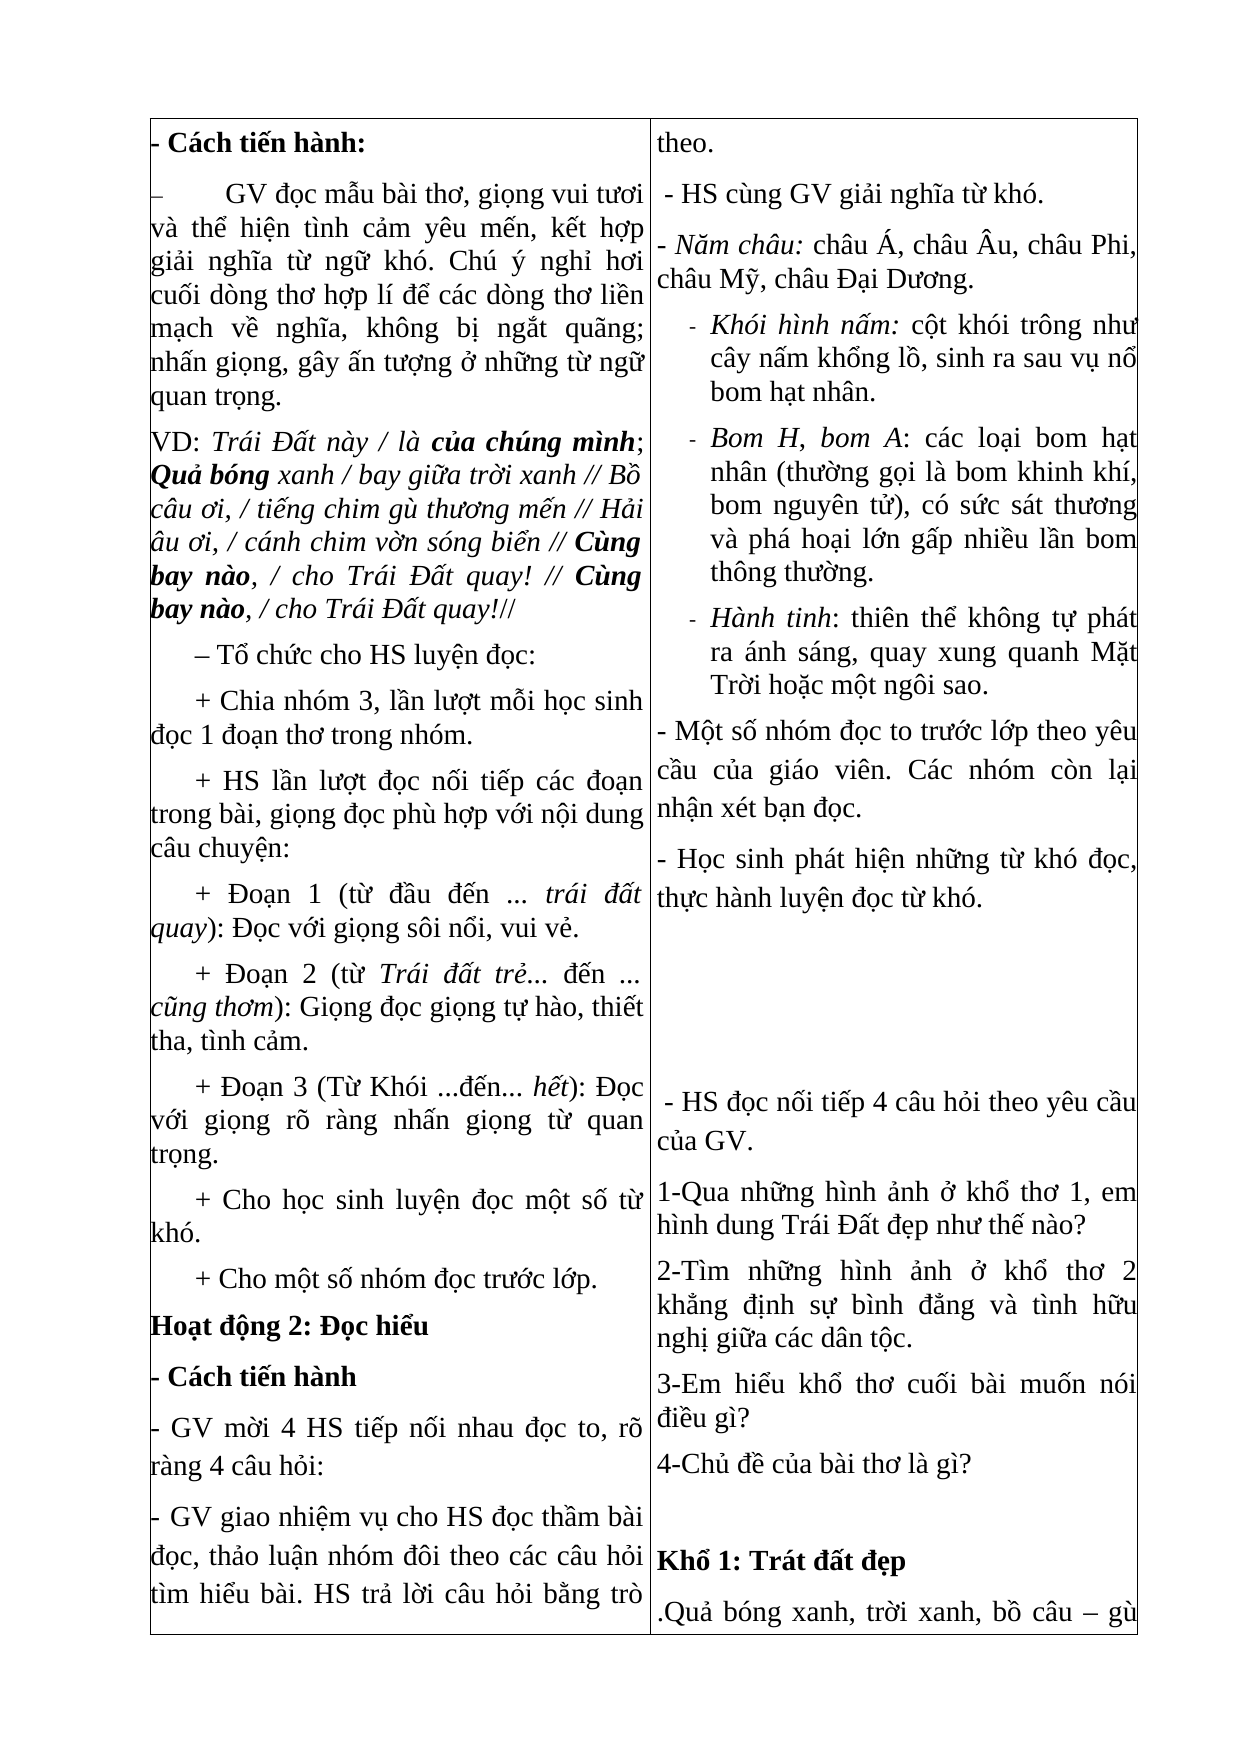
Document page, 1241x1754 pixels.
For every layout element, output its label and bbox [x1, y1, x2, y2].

table_cell [651, 119, 1137, 1634]
table_cell [151, 119, 650, 1634]
